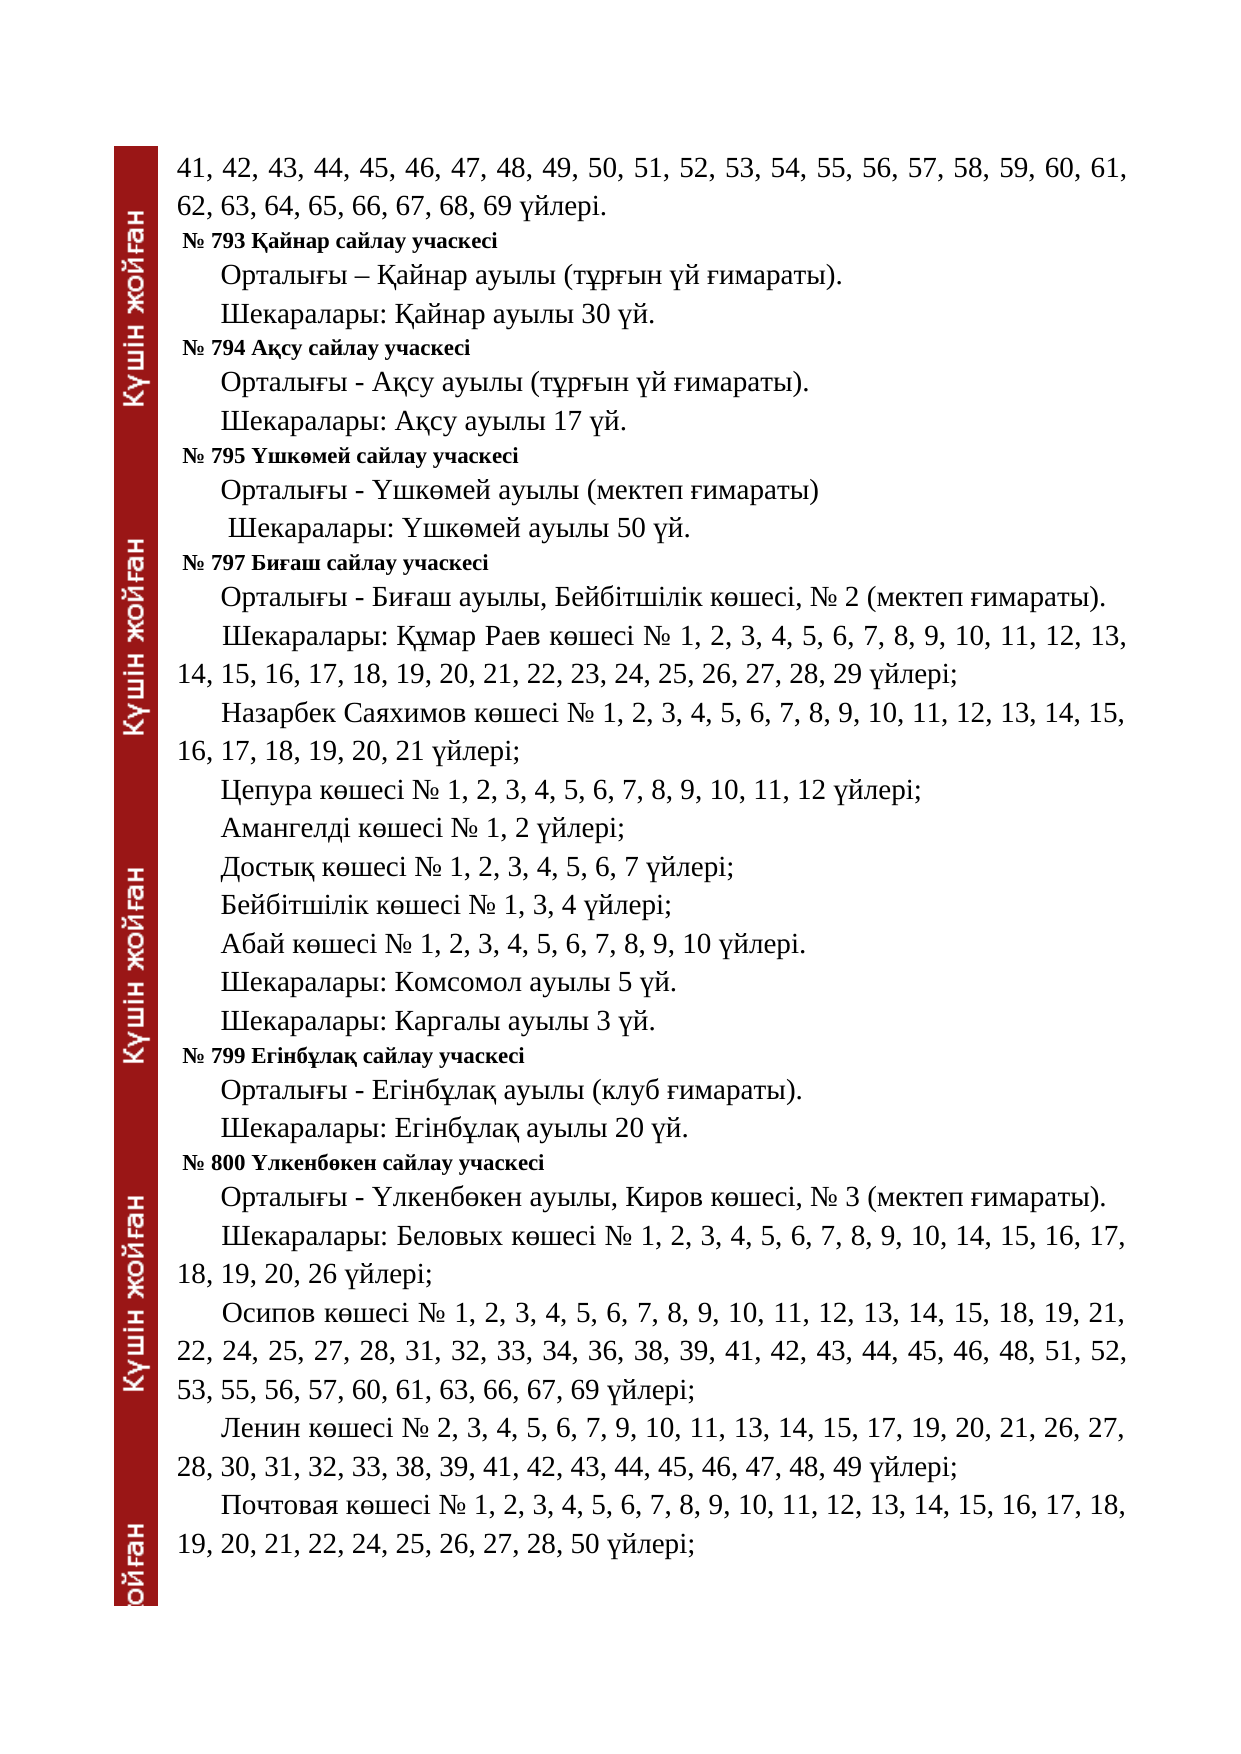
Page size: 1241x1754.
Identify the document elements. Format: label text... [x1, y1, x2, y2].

text Шекаралары: Ақсу ауылы 17 үй. [112, 403, 1128, 437]
picture [114, 1405, 158, 1410]
text Абай көшесі № 1, 2, 3, 4, 5, 6, 7, 8, 9, 10 үйлері. [112, 926, 1128, 959]
picture [114, 1559, 158, 1606]
text Цепура көшесі № 1, 2, 3, 4, 5, 6, 7, 8, 9, 10, 11, 12 үйлері; [112, 772, 1128, 805]
picture [114, 1290, 158, 1295]
text Шекаралары: Беловых көшесі № 1, 2, 3, 4, 5, 6, 7, 8, 9, 10, 14, 15, 16, 17, 18, 19, 20, 26 үйлері; [112, 1218, 1128, 1290]
picture [114, 613, 158, 618]
picture [114, 505, 158, 510]
text № 797 Биғаш сайлау учаскесі [112, 549, 1128, 575]
text Орталығы - Ақсу ауылы (тұрғын үй ғимараты). [112, 364, 1128, 398]
text Шекаралары: Егінбұлақ ауылы 20 үй. [112, 1110, 1128, 1144]
text Амангелді көшесі № 1, 2 үйлері; [112, 810, 1128, 844]
picture [114, 1482, 158, 1487]
picture [114, 959, 158, 964]
text Почтовая көшесі № 1, 2, 3, 4, 5, 6, 7, 8, 9, 10, 11, 12, 13, 14, 15, 16, 17, 18, 19, 20, 21, 22, 24, 25, 26, 27, 28, 50 үйлері; [112, 1487, 1128, 1559]
picture [114, 1175, 158, 1179]
picture [114, 146, 158, 150]
picture [114, 998, 158, 1003]
picture [114, 844, 158, 849]
picture [114, 329, 158, 334]
text Орталығы – Қайнар ауылы (тұрғын үй ғимараты). [112, 257, 1128, 291]
text Бейбітшілік көшесі № 1, 3, 4 үйлері; [112, 887, 1128, 921]
picture [114, 398, 158, 403]
text № 795 Үшкөмей сайлау учаскесі [112, 442, 1128, 468]
picture [114, 690, 158, 695]
text Шекаралары: Каргалы ауылы 3 үй. [112, 1003, 1128, 1037]
text Назарбек Саяхимов көшесі № 1, 2, 3, 4, 5, 6, 7, 8, 9, 10, 11, 12, 13, 14, 15, 16, 17, 18, 19, 20, 21 үйлері; [112, 695, 1128, 767]
picture [114, 1105, 158, 1110]
text Ленин көшесі № 2, 3, 4, 5, 6, 7, 9, 10, 11, 13, 14, 15, 17, 19, 20, 21, 26, 27, 28, 30, 31, 32, 33, 38, 39, 41, 42, 43, 44, 45, 46, 47, 48, 49 үйлері; [112, 1410, 1128, 1482]
text № 794 Ақсу сайлау учаскесі [112, 334, 1128, 361]
picture [114, 1068, 158, 1072]
picture [114, 767, 158, 772]
text Шекаралары: Қайнар ауылы 30 үй. [112, 296, 1128, 329]
picture [114, 291, 158, 296]
text Орталығы - Үлкенбөкен ауылы, Киров көшесі, № 3 (мектеп ғимараты). [112, 1179, 1128, 1213]
picture [114, 544, 158, 549]
text Орталығы - Егінбұлақ ауылы (клуб ғимараты). [112, 1072, 1128, 1105]
text Орталығы - Үшкөмей ауылы (мектеп ғимараты) [112, 472, 1128, 505]
picture [114, 805, 158, 810]
text Орталығы - Биғаш ауылы, Бейбітшілік көшесі, № 2 (мектеп ғимараты). [112, 579, 1128, 613]
picture [114, 882, 158, 887]
text № 799 Егінбұлақ сайлау учаскесі [112, 1042, 1128, 1068]
picture [114, 222, 158, 227]
picture [114, 1037, 158, 1042]
text Осипов көшесі № 1, 2, 3, 4, 5, 6, 7, 8, 9, 10, 11, 12, 13, 14, 15, 18, 19, 21, 22, 24, 25, 27, 28, 31, 32, 33, 34, 36, 38, 39, 41, 42, 43, 44, 45, 46, 48, 51, 52, 53, 55, 56, 57, 60, 61, 63, 66, 67, 69 үйлері; [112, 1295, 1128, 1405]
picture [114, 253, 158, 257]
text Достық көшесі № 1, 2, 3, 4, 5, 6, 7 үйлері; [112, 849, 1128, 882]
picture [114, 575, 158, 579]
picture [114, 437, 158, 442]
picture [114, 921, 158, 926]
text Шекаралары: Үшкөмей ауылы 50 үй. [112, 510, 1128, 544]
picture [114, 468, 158, 472]
text Шекаралары: Комсомол ауылы 5 үй. [112, 964, 1128, 998]
text Шекаралары: Құмар Раев көшесі № 1, 2, 3, 4, 5, 6, 7, 8, 9, 10, 11, 12, 13, 14, 15, 16, 17, 18, 19, 20, 21, 22, 23, 24, 25, 26, 27, 28, 29 үйлері; [112, 618, 1128, 690]
picture [114, 1144, 158, 1149]
picture [114, 1213, 158, 1218]
text № 800 Үлкенбөкен сайлау учаскесі [112, 1149, 1128, 1175]
text № 793 Қайнар сайлау учаскесі [112, 227, 1128, 253]
